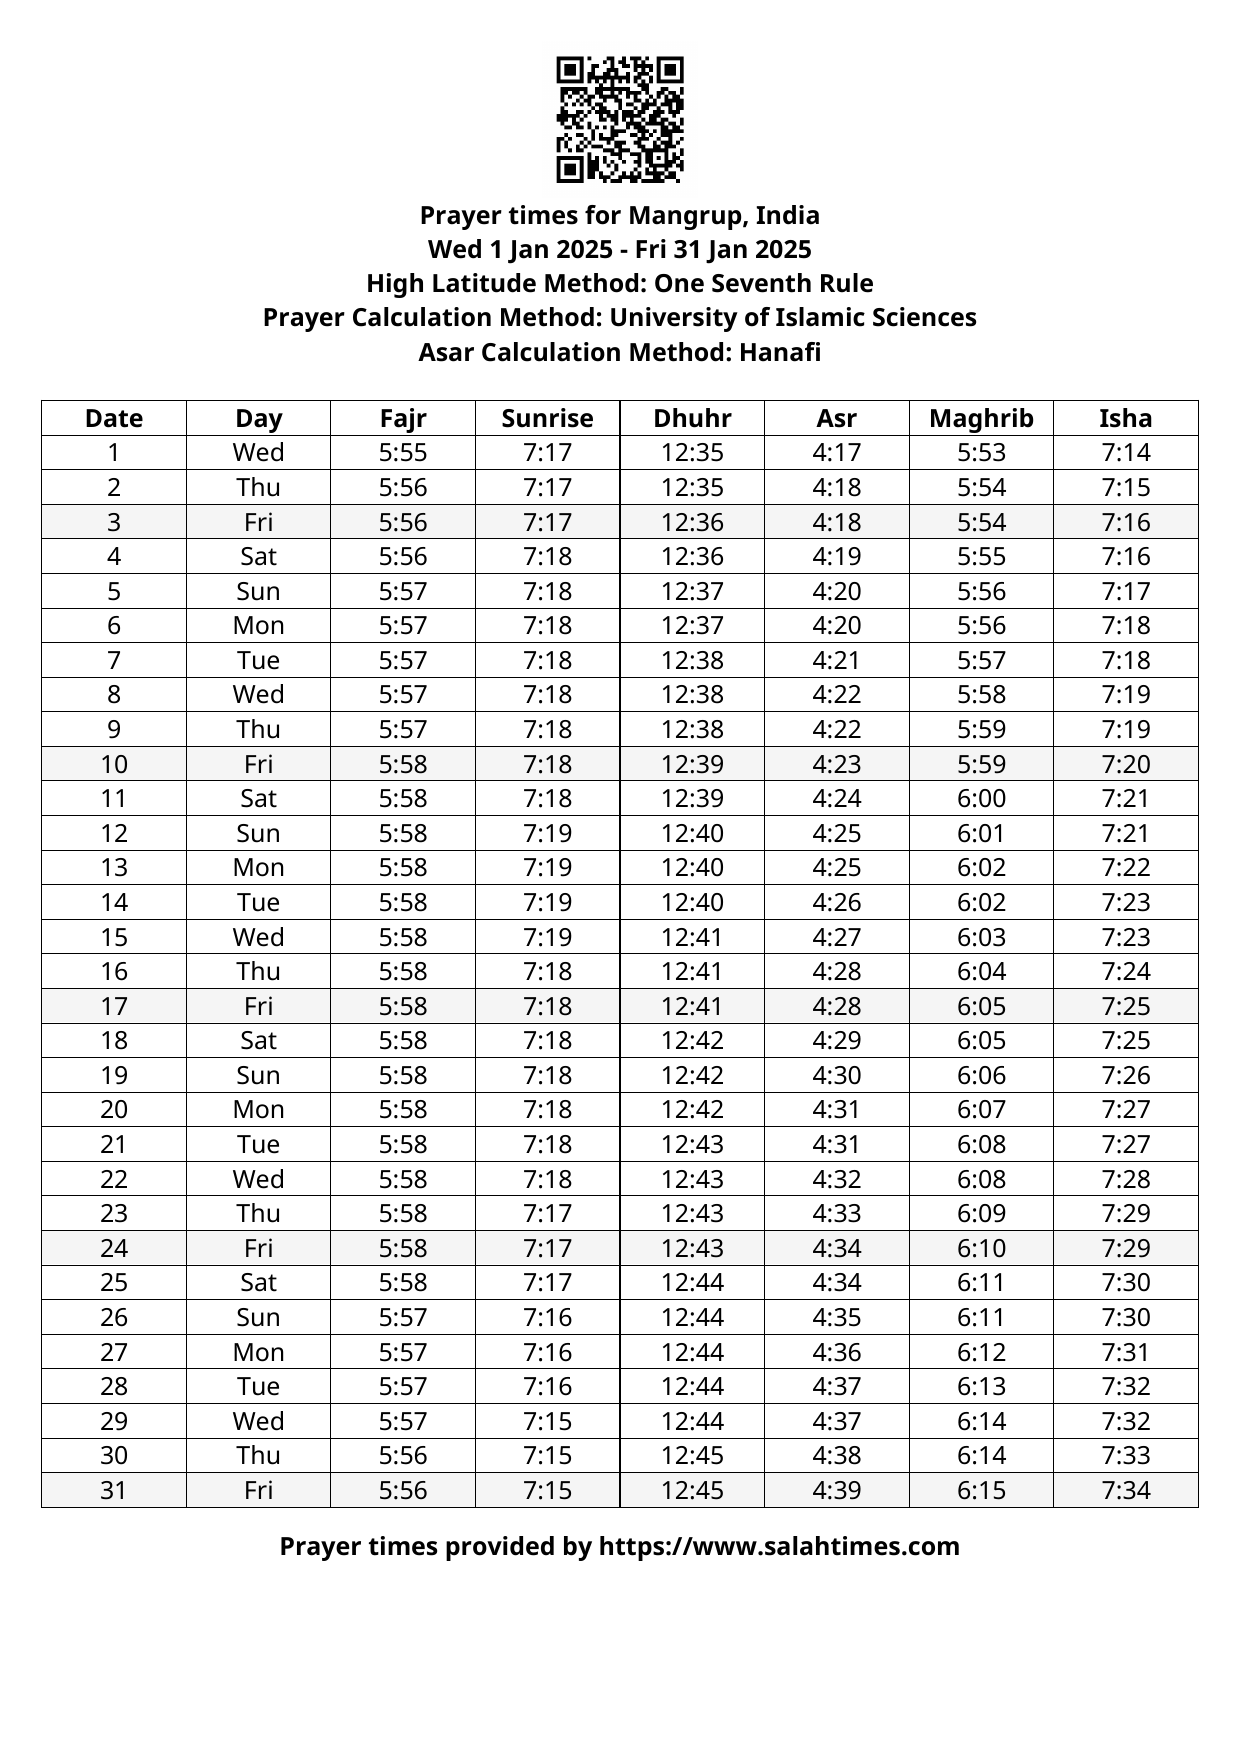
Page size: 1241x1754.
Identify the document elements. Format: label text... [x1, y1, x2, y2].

table_cell 7:29 [1054, 1196, 1198, 1230]
table_cell 7:16 [1054, 539, 1198, 573]
table_cell 7:21 [1054, 781, 1198, 815]
table_cell 5:58 [331, 1024, 475, 1057]
table_cell 6:04 [910, 954, 1053, 988]
table_cell Thu [187, 470, 330, 504]
table_cell 7:17 [476, 1266, 619, 1299]
table_cell 5:55 [910, 539, 1053, 573]
table_cell 4:23 [765, 747, 909, 780]
table_cell 4:25 [765, 851, 909, 884]
table_cell 16 [42, 954, 186, 988]
table_cell 7:19 [476, 920, 619, 953]
table_cell 7:27 [1054, 1127, 1198, 1161]
table_cell 7:19 [476, 816, 619, 849]
table_cell 13 [42, 851, 186, 884]
table_cell 6:14 [910, 1439, 1053, 1472]
table_cell 6:11 [910, 1266, 1053, 1299]
table_cell 6:11 [910, 1300, 1053, 1334]
table_cell 7:17 [476, 470, 619, 504]
table_cell 4:31 [765, 1127, 909, 1161]
table_cell Wed [187, 678, 330, 711]
table_cell 6:05 [910, 989, 1053, 1022]
table_cell 12:43 [621, 1127, 764, 1161]
table_cell 7:22 [1054, 851, 1198, 884]
table_cell 7:16 [476, 1335, 619, 1368]
table_cell Sun [187, 816, 330, 849]
table_cell 12:37 [621, 609, 764, 642]
table_cell 5:59 [910, 747, 1053, 780]
table_cell 7:18 [476, 712, 619, 746]
table_cell 4:22 [765, 712, 909, 746]
table_cell 5:56 [910, 609, 1053, 642]
table_cell 5:56 [910, 574, 1053, 607]
table_cell 4:22 [765, 678, 909, 711]
table_cell 7:29 [1054, 1231, 1198, 1264]
table_cell 12:42 [621, 1093, 764, 1126]
table_cell 7:15 [476, 1473, 619, 1507]
table_cell 5:57 [331, 643, 475, 677]
table_cell 7:26 [1054, 1058, 1198, 1092]
table_cell 7:31 [1054, 1335, 1198, 1368]
table_cell 7:32 [1054, 1404, 1198, 1437]
table_cell 12:44 [621, 1300, 764, 1334]
table_cell 6 [42, 609, 186, 642]
text High Latitude Method: One Seventh Rule [42, 266, 1198, 300]
table_cell 12:38 [621, 712, 764, 746]
table_cell 7:16 [476, 1369, 619, 1403]
table_cell 7:28 [1054, 1162, 1198, 1195]
table_cell 26 [42, 1300, 186, 1334]
table_cell 28 [42, 1369, 186, 1403]
table_cell Mon [187, 609, 330, 642]
table_cell 4:19 [765, 539, 909, 573]
table_cell Sat [187, 1024, 330, 1057]
table_cell 7:18 [476, 1058, 619, 1092]
table_cell 7:15 [476, 1404, 619, 1437]
table_cell 7:19 [476, 851, 619, 884]
table_cell 12:44 [621, 1266, 764, 1299]
table_cell 11 [42, 781, 186, 815]
table_cell 21 [42, 1127, 186, 1161]
table_cell 4:38 [765, 1439, 909, 1472]
table_cell Sat [187, 1266, 330, 1299]
table_cell 7:18 [476, 1127, 619, 1161]
table_cell 12:35 [621, 470, 764, 504]
table_cell 6:06 [910, 1058, 1053, 1092]
table_cell 27 [42, 1335, 186, 1368]
table_cell 17 [42, 989, 186, 1022]
table_cell Mon [187, 1335, 330, 1368]
table_header Asr [765, 401, 909, 434]
table_cell Sun [187, 574, 330, 607]
table_cell 12:36 [621, 539, 764, 573]
table_cell 5:58 [331, 1231, 475, 1264]
table_cell 12:43 [621, 1196, 764, 1230]
table_cell 2 [42, 470, 186, 504]
table_cell 6:13 [910, 1369, 1053, 1403]
table_cell 5:58 [331, 1266, 475, 1299]
table_cell 8 [42, 678, 186, 711]
table_cell 4:33 [765, 1196, 909, 1230]
table_cell 12:41 [621, 954, 764, 988]
table_cell 7:34 [1054, 1473, 1198, 1507]
table_cell 5 [42, 574, 186, 607]
table_cell 7:18 [476, 1093, 619, 1126]
table_cell Sun [187, 1058, 330, 1092]
table_cell Sat [187, 781, 330, 815]
table_cell 5:57 [331, 1300, 475, 1334]
table_cell Tue [187, 643, 330, 677]
table_cell 25 [42, 1266, 186, 1299]
table_cell 4:25 [765, 816, 909, 849]
text Prayer Calculation Method: University of Islamic Sciences [42, 300, 1198, 334]
table_header Fajr [331, 401, 475, 434]
table_cell 4:18 [765, 505, 909, 538]
table_cell 6:08 [910, 1127, 1053, 1161]
table_cell 5:54 [910, 470, 1053, 504]
table_cell 6:05 [910, 1024, 1053, 1057]
table_cell 12:39 [621, 747, 764, 780]
table_cell 5:57 [910, 643, 1053, 677]
table_cell 4:26 [765, 885, 909, 919]
table_cell 5:58 [331, 1162, 475, 1195]
table_cell 7:17 [476, 1196, 619, 1230]
table_header Maghrib [910, 401, 1053, 434]
table_cell 4:37 [765, 1404, 909, 1437]
table_cell 3 [42, 505, 186, 538]
table_cell 4:30 [765, 1058, 909, 1092]
table_header Sunrise [476, 401, 619, 434]
table_cell 6:02 [910, 851, 1053, 884]
table_cell 6:03 [910, 920, 1053, 953]
table_cell 6:02 [910, 885, 1053, 919]
table_cell 6:08 [910, 1162, 1053, 1195]
table_cell 6:07 [910, 1093, 1053, 1126]
table_cell 7:17 [476, 1231, 619, 1264]
table_cell Fri [187, 989, 330, 1022]
table_cell Sun [187, 1300, 330, 1334]
table_cell 12:40 [621, 851, 764, 884]
table_cell 4:18 [765, 470, 909, 504]
table_cell 20 [42, 1093, 186, 1126]
table_cell 5:58 [331, 954, 475, 988]
table_cell Wed [187, 920, 330, 953]
table_cell 12:45 [621, 1473, 764, 1507]
table_cell 5:58 [910, 678, 1053, 711]
table_cell 7:18 [476, 643, 619, 677]
table_cell 5:57 [331, 574, 475, 607]
table_cell 7:23 [1054, 920, 1198, 953]
table_cell 4:28 [765, 989, 909, 1022]
table_cell 12:38 [621, 643, 764, 677]
table_cell 12:36 [621, 505, 764, 538]
table_cell Tue [187, 885, 330, 919]
table_cell 12:43 [621, 1162, 764, 1195]
table_cell Fri [187, 747, 330, 780]
table_cell 6:12 [910, 1335, 1053, 1368]
table_cell 6:09 [910, 1196, 1053, 1230]
table_cell 12:38 [621, 678, 764, 711]
table_cell 5:57 [331, 678, 475, 711]
table_cell 12:37 [621, 574, 764, 607]
table_cell 5:57 [331, 1369, 475, 1403]
table_cell 5:58 [331, 747, 475, 780]
table_cell 5:58 [331, 1127, 475, 1161]
table_cell 5:57 [331, 609, 475, 642]
table_cell Thu [187, 954, 330, 988]
table_cell 5:56 [331, 1439, 475, 1472]
table_cell 4:29 [765, 1024, 909, 1057]
table_cell 12:35 [621, 436, 764, 469]
table_cell 5:58 [331, 851, 475, 884]
table_cell 7:18 [476, 989, 619, 1022]
table_cell Fri [187, 1231, 330, 1264]
table_cell 7:18 [476, 539, 619, 573]
table_cell 12:39 [621, 781, 764, 815]
table_cell Thu [187, 1196, 330, 1230]
table_cell 7:32 [1054, 1369, 1198, 1403]
table_cell 22 [42, 1162, 186, 1195]
table_cell 14 [42, 885, 186, 919]
text Prayer times provided by https://www.salahtimes.com [42, 1528, 1198, 1563]
table_cell 7:15 [476, 1439, 619, 1472]
table_cell 6:10 [910, 1231, 1053, 1264]
table_cell 31 [42, 1473, 186, 1507]
table_cell 4:34 [765, 1266, 909, 1299]
table_cell 5:59 [910, 712, 1053, 746]
table_cell Wed [187, 436, 330, 469]
table_cell 12:44 [621, 1369, 764, 1403]
table_cell 12:41 [621, 989, 764, 1022]
table_cell 5:57 [331, 1335, 475, 1368]
table_cell 12:42 [621, 1058, 764, 1092]
table_cell 19 [42, 1058, 186, 1092]
table_cell 7:15 [1054, 470, 1198, 504]
table_cell 7:18 [476, 781, 619, 815]
table_cell 7:18 [1054, 609, 1198, 642]
table_cell 4:20 [765, 574, 909, 607]
table_cell 7:18 [1054, 643, 1198, 677]
table_header Dhuhr [621, 401, 764, 434]
table_cell Sat [187, 539, 330, 573]
table_cell 4:24 [765, 781, 909, 815]
table_cell 5:58 [331, 781, 475, 815]
text Prayer times for Mangrup, India [42, 198, 1198, 232]
table_header Isha [1054, 401, 1198, 434]
table_cell 5:58 [331, 1093, 475, 1126]
table_cell 5:58 [331, 885, 475, 919]
table_cell Fri [187, 505, 330, 538]
table_cell 4:32 [765, 1162, 909, 1195]
table_cell 7:30 [1054, 1300, 1198, 1334]
text Asar Calculation Method: Hanafi [42, 334, 1198, 368]
table_cell 7:19 [1054, 712, 1198, 746]
table_cell 23 [42, 1196, 186, 1230]
table_cell Tue [187, 1127, 330, 1161]
table_cell 7:18 [476, 1162, 619, 1195]
table_cell 4:31 [765, 1093, 909, 1126]
table_cell 30 [42, 1439, 186, 1472]
table_cell 4:39 [765, 1473, 909, 1507]
table_cell 12:40 [621, 816, 764, 849]
table_header Day [187, 401, 330, 434]
picture [542, 41, 699, 198]
table_cell 7:17 [476, 505, 619, 538]
table_cell 4:21 [765, 643, 909, 677]
table_cell 7:16 [1054, 505, 1198, 538]
table_cell 12:45 [621, 1439, 764, 1472]
table_cell 5:53 [910, 436, 1053, 469]
table_cell 7:25 [1054, 989, 1198, 1022]
table_cell 5:57 [331, 1404, 475, 1437]
table_cell 5:58 [331, 989, 475, 1022]
table_cell Tue [187, 1369, 330, 1403]
table_cell 9 [42, 712, 186, 746]
table_cell 1 [42, 436, 186, 469]
table_cell 7:18 [476, 954, 619, 988]
table_cell Wed [187, 1162, 330, 1195]
table_cell 4:27 [765, 920, 909, 953]
table_cell 5:56 [331, 1473, 475, 1507]
table_cell 5:58 [331, 920, 475, 953]
table_cell 7:18 [476, 747, 619, 780]
table_cell 24 [42, 1231, 186, 1264]
table_cell 4:36 [765, 1335, 909, 1368]
table_header Date [42, 401, 186, 434]
table_cell 7:18 [476, 1024, 619, 1057]
table_cell 7:30 [1054, 1266, 1198, 1299]
table_cell 7:16 [476, 1300, 619, 1334]
table_cell 4 [42, 539, 186, 573]
table_cell Fri [187, 1473, 330, 1507]
table_cell 7:18 [476, 574, 619, 607]
table_cell 7:25 [1054, 1024, 1198, 1057]
table_cell 12:43 [621, 1231, 764, 1264]
table_cell Thu [187, 1439, 330, 1472]
table_cell 7:33 [1054, 1439, 1198, 1472]
table_cell 4:28 [765, 954, 909, 988]
table_cell 10 [42, 747, 186, 780]
table_cell 5:57 [331, 712, 475, 746]
table_cell 5:58 [331, 1058, 475, 1092]
table_cell 7:27 [1054, 1093, 1198, 1126]
table_cell 6:00 [910, 781, 1053, 815]
table_cell 12:40 [621, 885, 764, 919]
table_cell 5:56 [331, 539, 475, 573]
table_cell 5:58 [331, 816, 475, 849]
table_cell 5:55 [331, 436, 475, 469]
table_cell 7:20 [1054, 747, 1198, 780]
table_cell 12:44 [621, 1335, 764, 1368]
table_cell 4:17 [765, 436, 909, 469]
table_cell 15 [42, 920, 186, 953]
table_cell 7:19 [476, 885, 619, 919]
table_cell 6:15 [910, 1473, 1053, 1507]
table_cell 4:34 [765, 1231, 909, 1264]
table_cell 4:37 [765, 1369, 909, 1403]
table_cell Wed [187, 1404, 330, 1437]
table_cell 5:58 [331, 1196, 475, 1230]
table_cell 7:21 [1054, 816, 1198, 849]
table_cell 6:14 [910, 1404, 1053, 1437]
table_cell 12:41 [621, 920, 764, 953]
table_cell 7:19 [1054, 678, 1198, 711]
table_cell 29 [42, 1404, 186, 1437]
table_cell 7 [42, 643, 186, 677]
table_cell 7:23 [1054, 885, 1198, 919]
text Wed 1 Jan 2025 - Fri 31 Jan 2025 [42, 232, 1198, 266]
table_cell 4:20 [765, 609, 909, 642]
table_cell 12:44 [621, 1404, 764, 1437]
table_cell 7:24 [1054, 954, 1198, 988]
table_cell 5:56 [331, 470, 475, 504]
table_cell 18 [42, 1024, 186, 1057]
table_cell 7:14 [1054, 436, 1198, 469]
table_cell 7:18 [476, 609, 619, 642]
table_cell 4:35 [765, 1300, 909, 1334]
table_cell 7:17 [476, 436, 619, 469]
table_cell 5:56 [331, 505, 475, 538]
table_cell 5:54 [910, 505, 1053, 538]
table_cell 12 [42, 816, 186, 849]
table_cell 12:42 [621, 1024, 764, 1057]
table_cell Mon [187, 1093, 330, 1126]
table_cell 7:18 [476, 678, 619, 711]
table_cell Mon [187, 851, 330, 884]
table_cell Thu [187, 712, 330, 746]
table_cell 7:17 [1054, 574, 1198, 607]
table_cell 6:01 [910, 816, 1053, 849]
